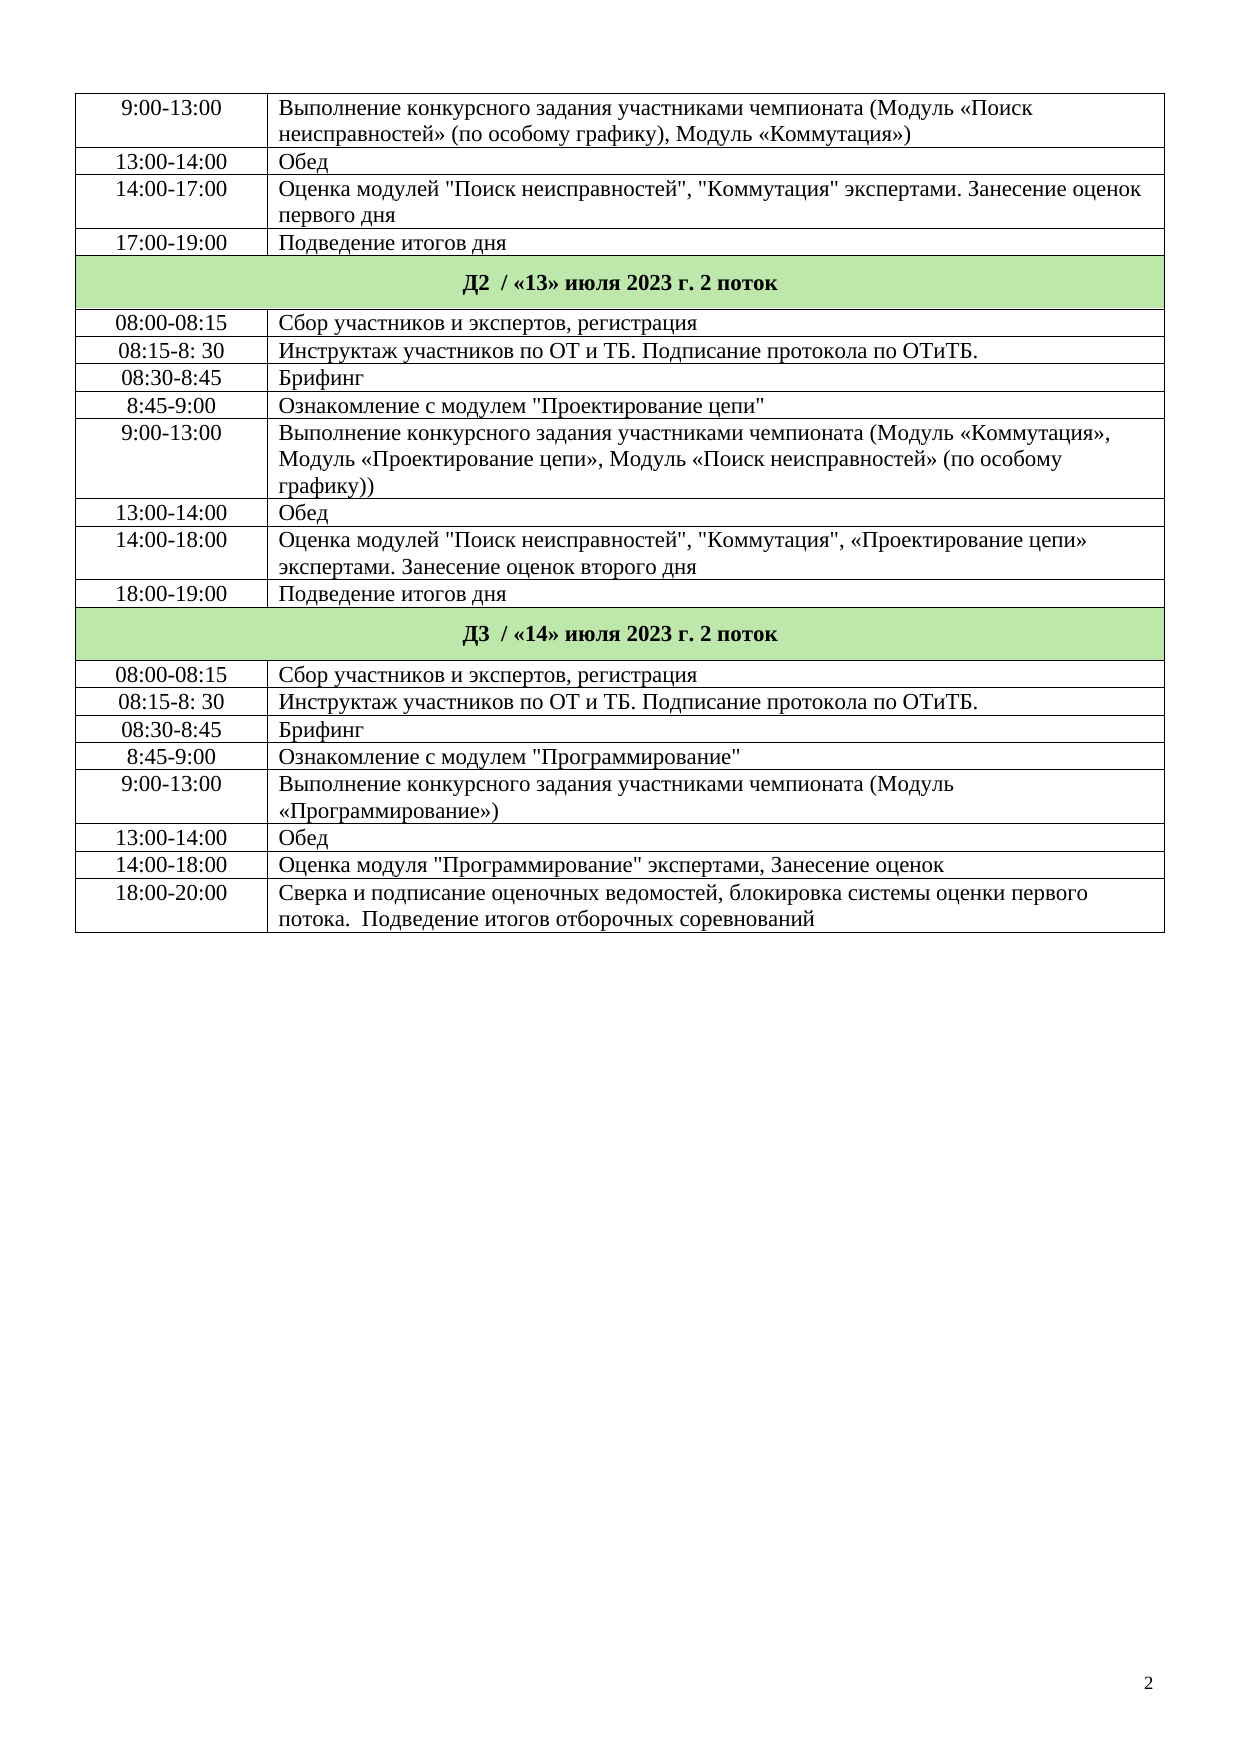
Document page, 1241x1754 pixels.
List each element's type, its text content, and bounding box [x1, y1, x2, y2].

table_cell 9:00-13:00 [76, 770, 267, 823]
table_cell 08:30-8:45 [76, 716, 267, 742]
table_cell 14:00-18:00 [76, 852, 267, 878]
table_cell Брифинг [268, 364, 1164, 391]
table_cell Ознакомление с модулем "Проектирование цепи" [268, 392, 1164, 418]
table_cell 9:00-13:00 [76, 94, 267, 147]
table_cell 08:15-8: 30 [76, 688, 267, 714]
table_cell 8:45-9:00 [76, 392, 267, 418]
table_cell Сбор участников и экспертов, регистрация [268, 661, 1164, 687]
table_cell Ознакомление с модулем "Программирование" [268, 743, 1164, 769]
table_cell Д2 / «13» июля 2023 г. 2 поток [76, 256, 1164, 308]
table_cell 08:15-8: 30 [76, 337, 267, 363]
table_cell Подведение итогов дня [268, 580, 1164, 607]
table_cell Д3 / «14» июля 2023 г. 2 поток [76, 608, 1164, 660]
table_cell 18:00-19:00 [76, 580, 267, 607]
table_cell Инструктаж участников по ОТ и ТБ. Подписание протокола по ОТиТБ. [268, 688, 1164, 714]
table_cell Обед [268, 148, 1164, 174]
table_cell Сверка и подписание оценочных ведомостей, блокировка системы оценки первого потока. Подведение итогов отборочных соревнований [268, 879, 1164, 932]
table_cell Инструктаж участников по ОТ и ТБ. Подписание протокола по ОТиТБ. [268, 337, 1164, 363]
table_cell 08:00-08:15 [76, 310, 267, 336]
table_cell Сбор участников и экспертов, регистрация [268, 310, 1164, 336]
table_cell 8:45-9:00 [76, 743, 267, 769]
table_cell 13:00-14:00 [76, 499, 267, 526]
table_cell 17:00-19:00 [76, 229, 267, 255]
table_cell 08:00-08:15 [76, 661, 267, 687]
table_cell Выполнение конкурсного задания участниками чемпионата (Модуль «Коммутация», Модуль «Проектирование цепи», Модуль «Поиск неисправностей» (по особому графику)) [268, 419, 1164, 498]
table_cell 14:00-17:00 [76, 175, 267, 228]
table_cell Обед [268, 499, 1164, 526]
table_cell 9:00-13:00 [76, 419, 267, 498]
table_cell Подведение итогов дня [268, 229, 1164, 255]
table_cell Брифинг [268, 716, 1164, 742]
table_cell 08:30-8:45 [76, 364, 267, 391]
table_cell Обед [268, 824, 1164, 851]
table_cell 13:00-14:00 [76, 824, 267, 851]
table_cell Выполнение конкурсного задания участниками чемпионата (Модуль «Программирование») [268, 770, 1164, 823]
table_cell Оценка модуля "Программирование" экспертами, Занесение оценок [268, 852, 1164, 878]
table_cell Оценка модулей "Поиск неисправностей", "Коммутация" экспертами. Занесение оценок первого дня [268, 175, 1164, 228]
table_cell 13:00-14:00 [76, 148, 267, 174]
table_cell Оценка модулей "Поиск неисправностей", "Коммутация", «Проектирование цепи» экспертами. Занесение оценок второго дня [268, 527, 1164, 579]
table_cell 14:00-18:00 [76, 527, 267, 579]
table_cell 18:00-20:00 [76, 879, 267, 932]
table_cell Выполнение конкурсного задания участниками чемпионата (Модуль «Поиск неисправностей» (по особому графику), Модуль «Коммутация») [268, 94, 1164, 147]
